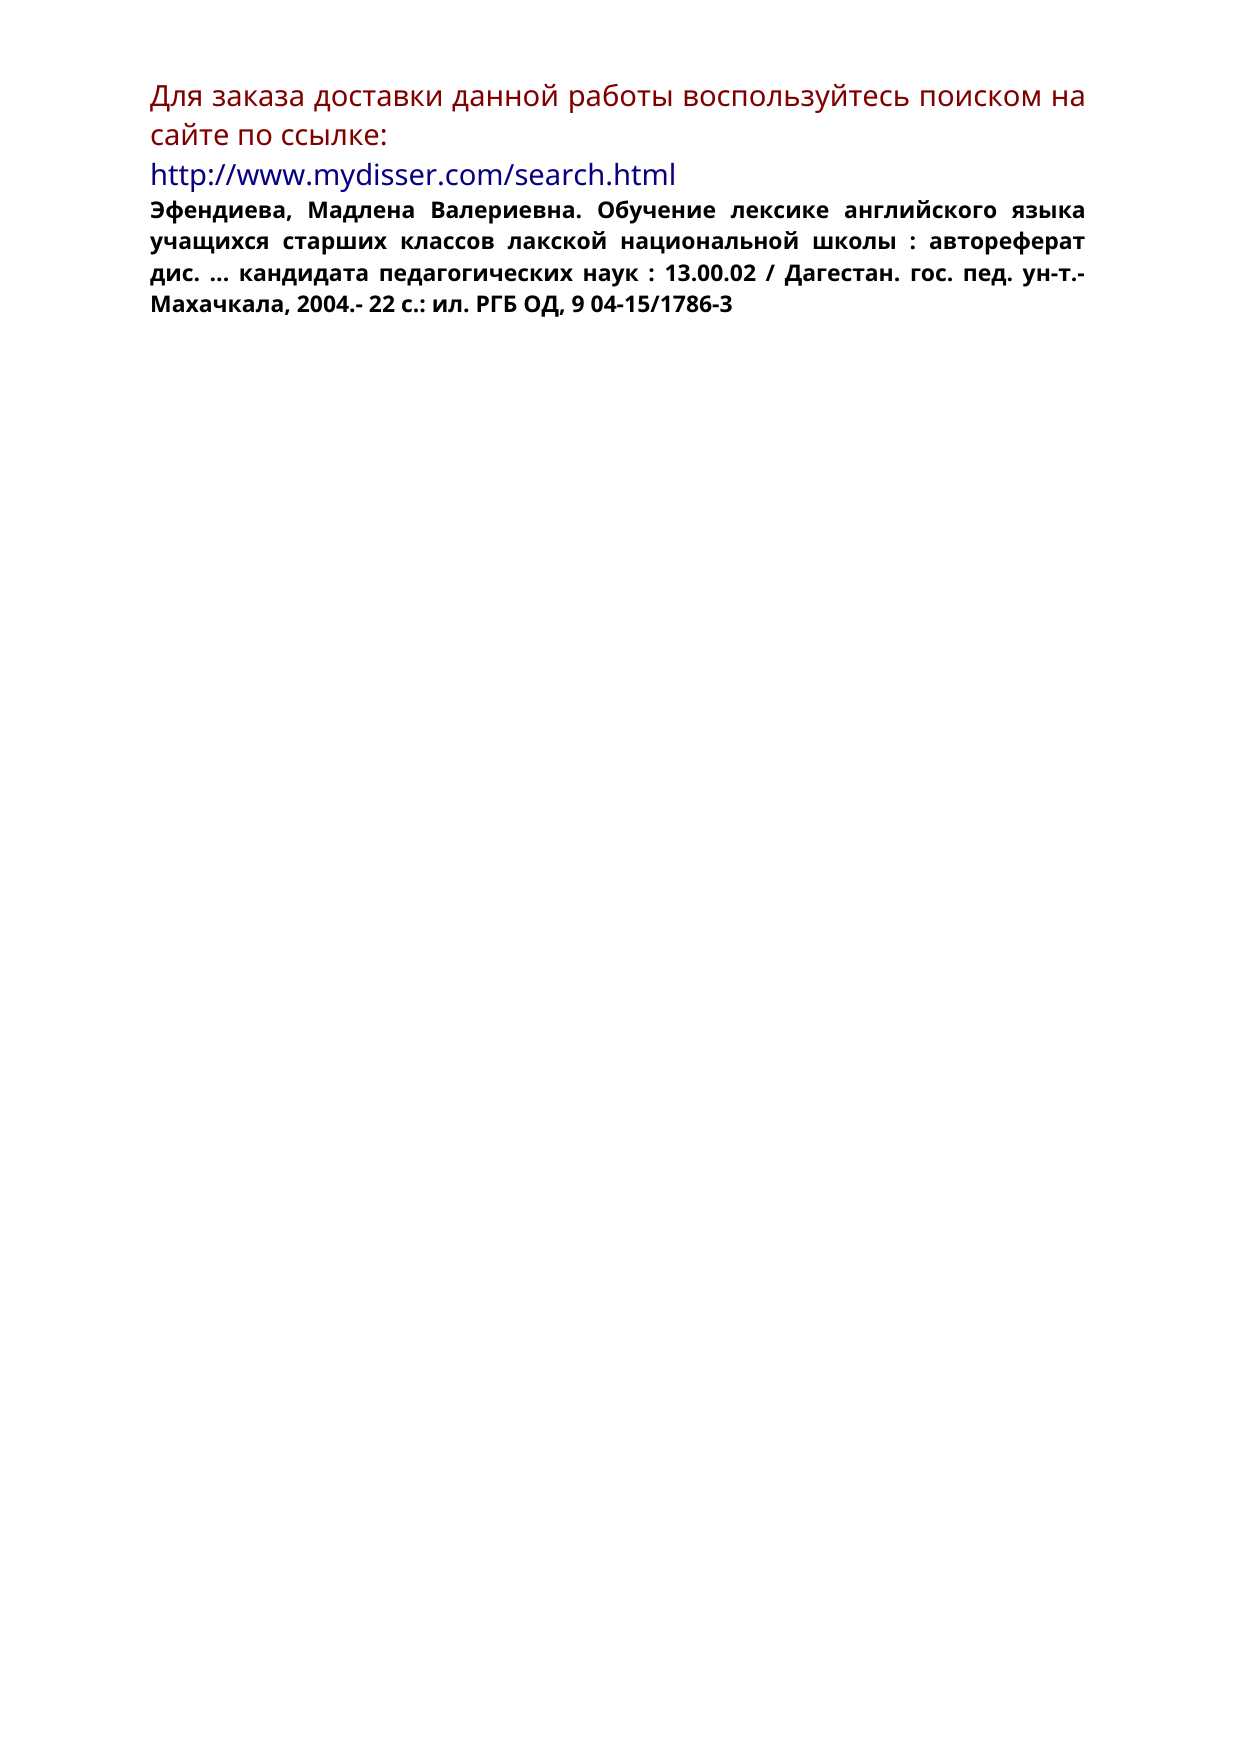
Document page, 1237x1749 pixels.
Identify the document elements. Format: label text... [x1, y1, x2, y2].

text Эфендиева, Мадлена Валериевна. Обучение лексике английского языка учащихся старших классов лакской национальной школы : автореферат дис. ... кандидата педагогических наук : 13.00.02 / Дагестан. гос. пед. ун-т.- Махачкала, 2004.- 22 с.: ил. РГБ ОД, 9 04-15/1786-3 [150, 194, 1086, 319]
